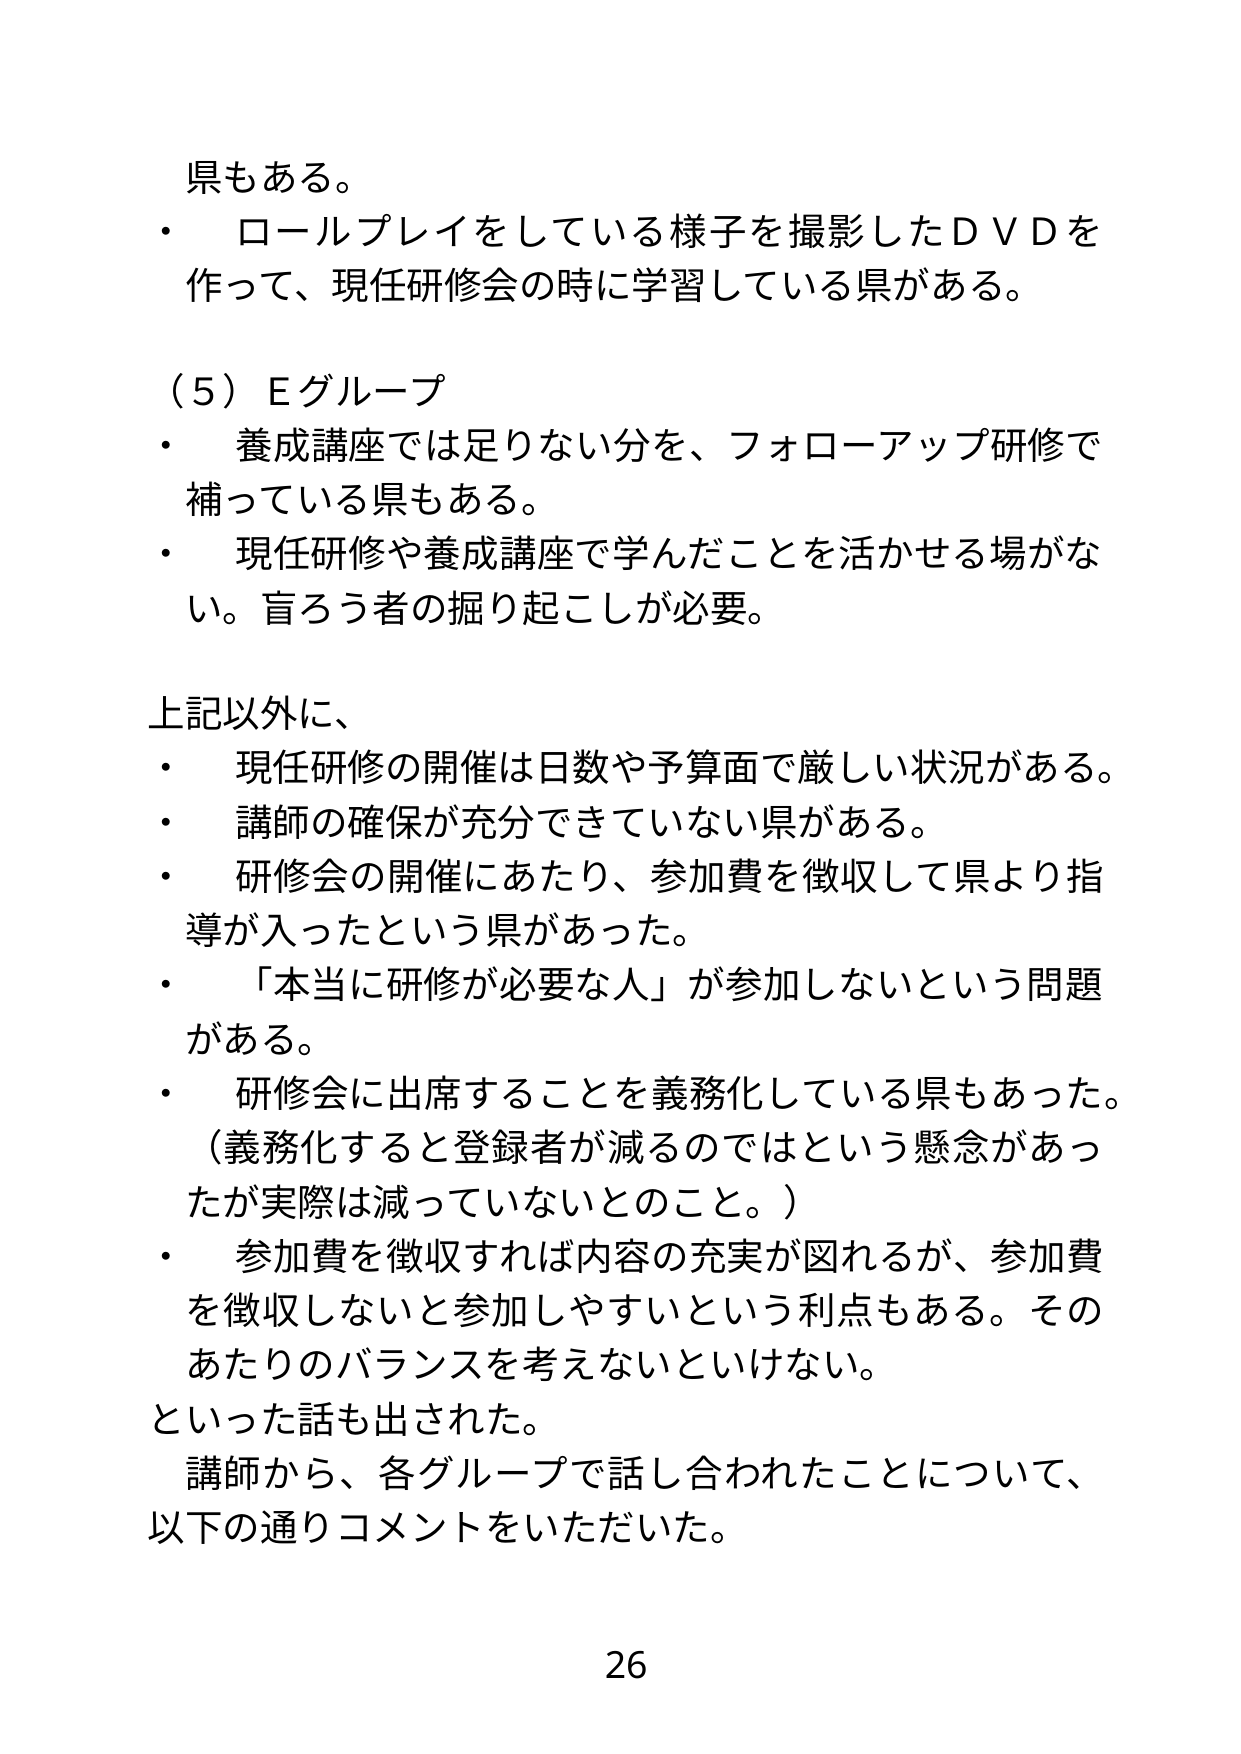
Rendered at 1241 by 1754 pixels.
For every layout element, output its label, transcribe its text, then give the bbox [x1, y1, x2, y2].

list 「本当に研修が必要な人」が参加しないという問題がある。 [148, 955, 1104, 1064]
list 研修会に出席することを義務化している県もあった。（義務化すると登録者が減るのではという懸念があったが実際は減っていないとのこと。） [148, 1064, 1104, 1227]
list 参加費を徴収すれば内容の充実が図れるが、参加費を徴収しないと参加しやすいという利点もある。そのあたりのバランスを考えないといけない。 [148, 1227, 1104, 1389]
text 上記以外に、 [148, 684, 1104, 738]
text 講師から、各グループで話し合われたことについて、以下の通りコメントをいただいた。 [148, 1444, 1104, 1552]
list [148, 148, 1104, 202]
list 研修会の開催にあたり、参加費を徴収して県より指導が入ったという県があった。 [148, 847, 1104, 955]
list 養成講座では足りない分を、フォローアップ研修で補っている県もある。 [148, 416, 1104, 524]
text （５）Ｅグループ [148, 362, 1104, 416]
list 現任研修や養成講座で学んだことを活かせる場がない。盲ろう者の掘り起こしが必要。 [148, 524, 1104, 633]
list 講師の確保が充分できていない県がある。 [148, 792, 1104, 847]
list ロールプレイをしている様子を撮影したＤＶＤを作って、現任研修会の時に学習している県がある。 [148, 202, 1104, 311]
list 現任研修の開催は日数や予算面で厳しい状況がある。 [148, 738, 1104, 792]
text といった話も出された。 [148, 1389, 1104, 1444]
